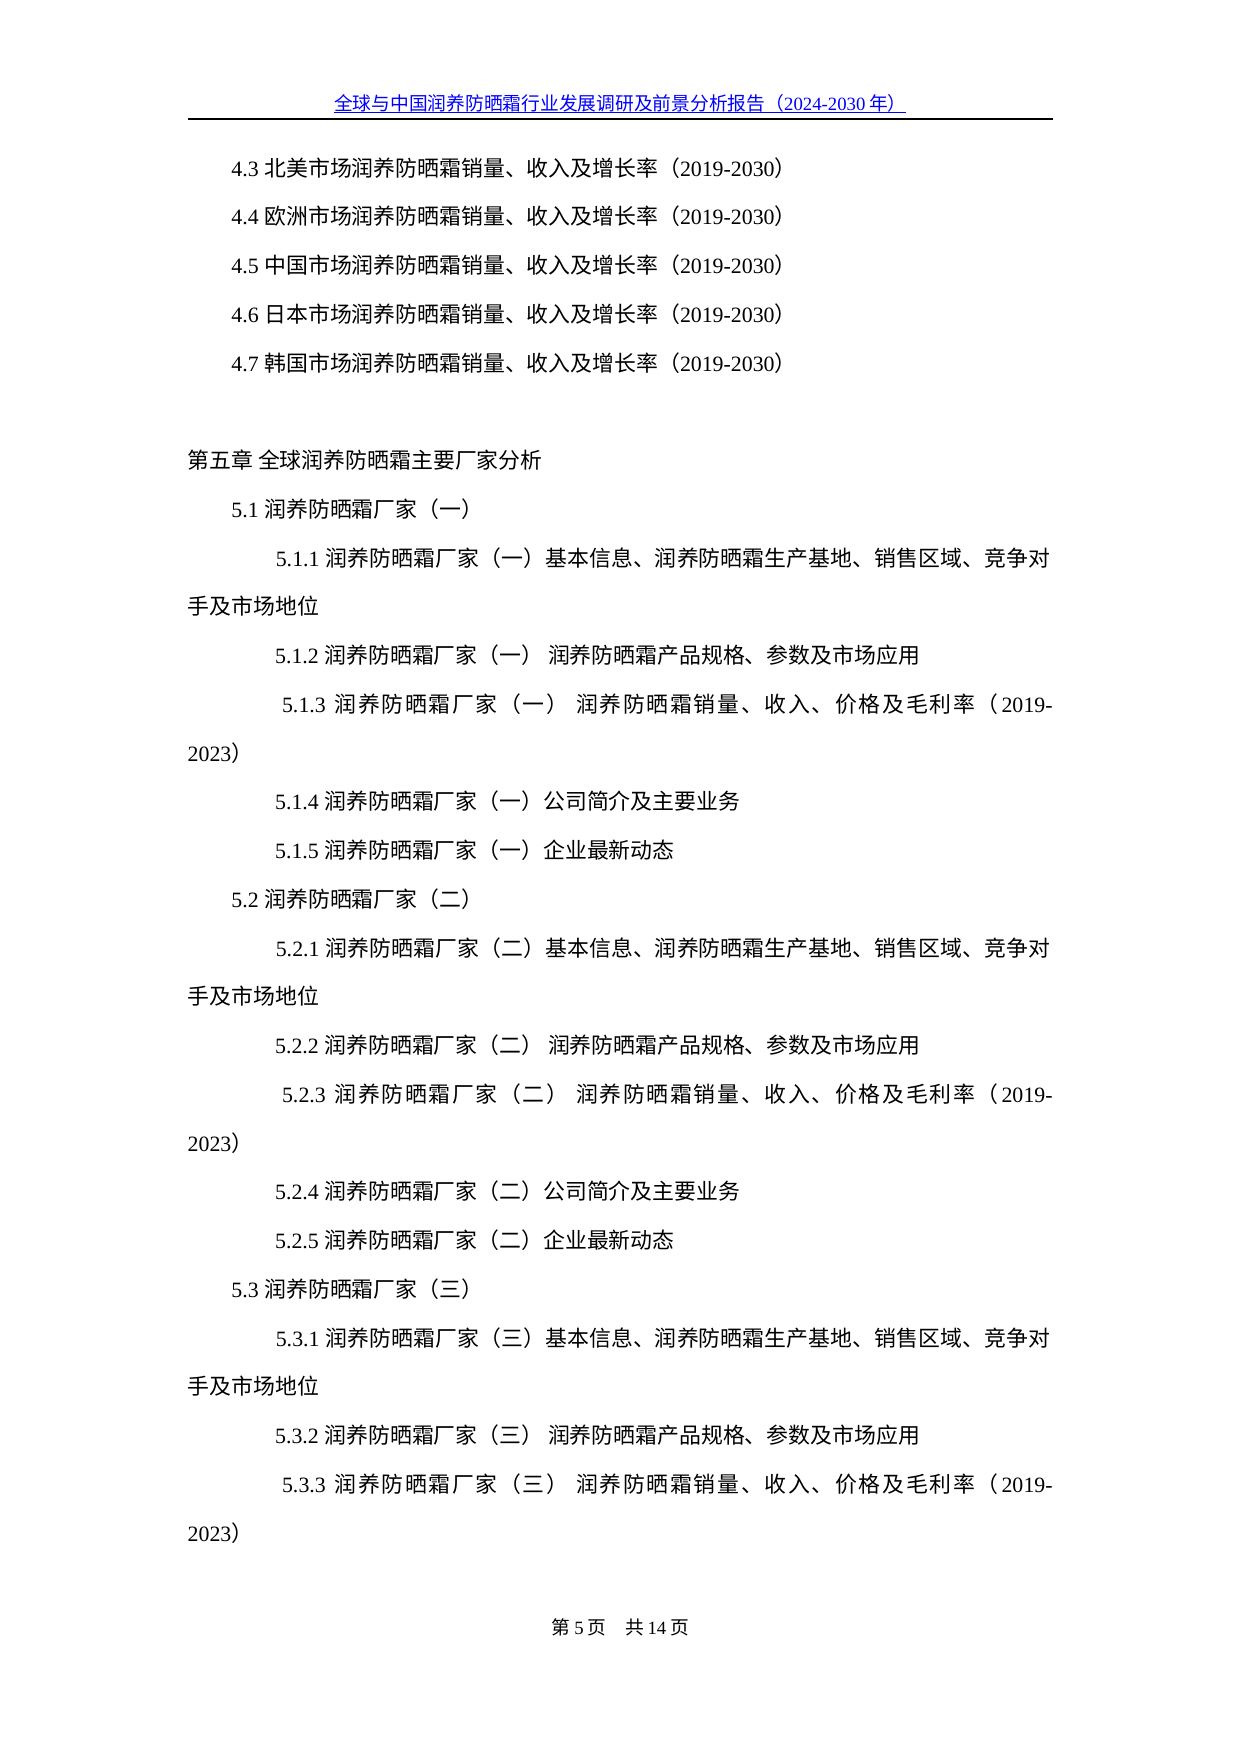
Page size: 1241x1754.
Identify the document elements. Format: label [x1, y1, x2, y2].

text [187, 150, 1053, 1548]
